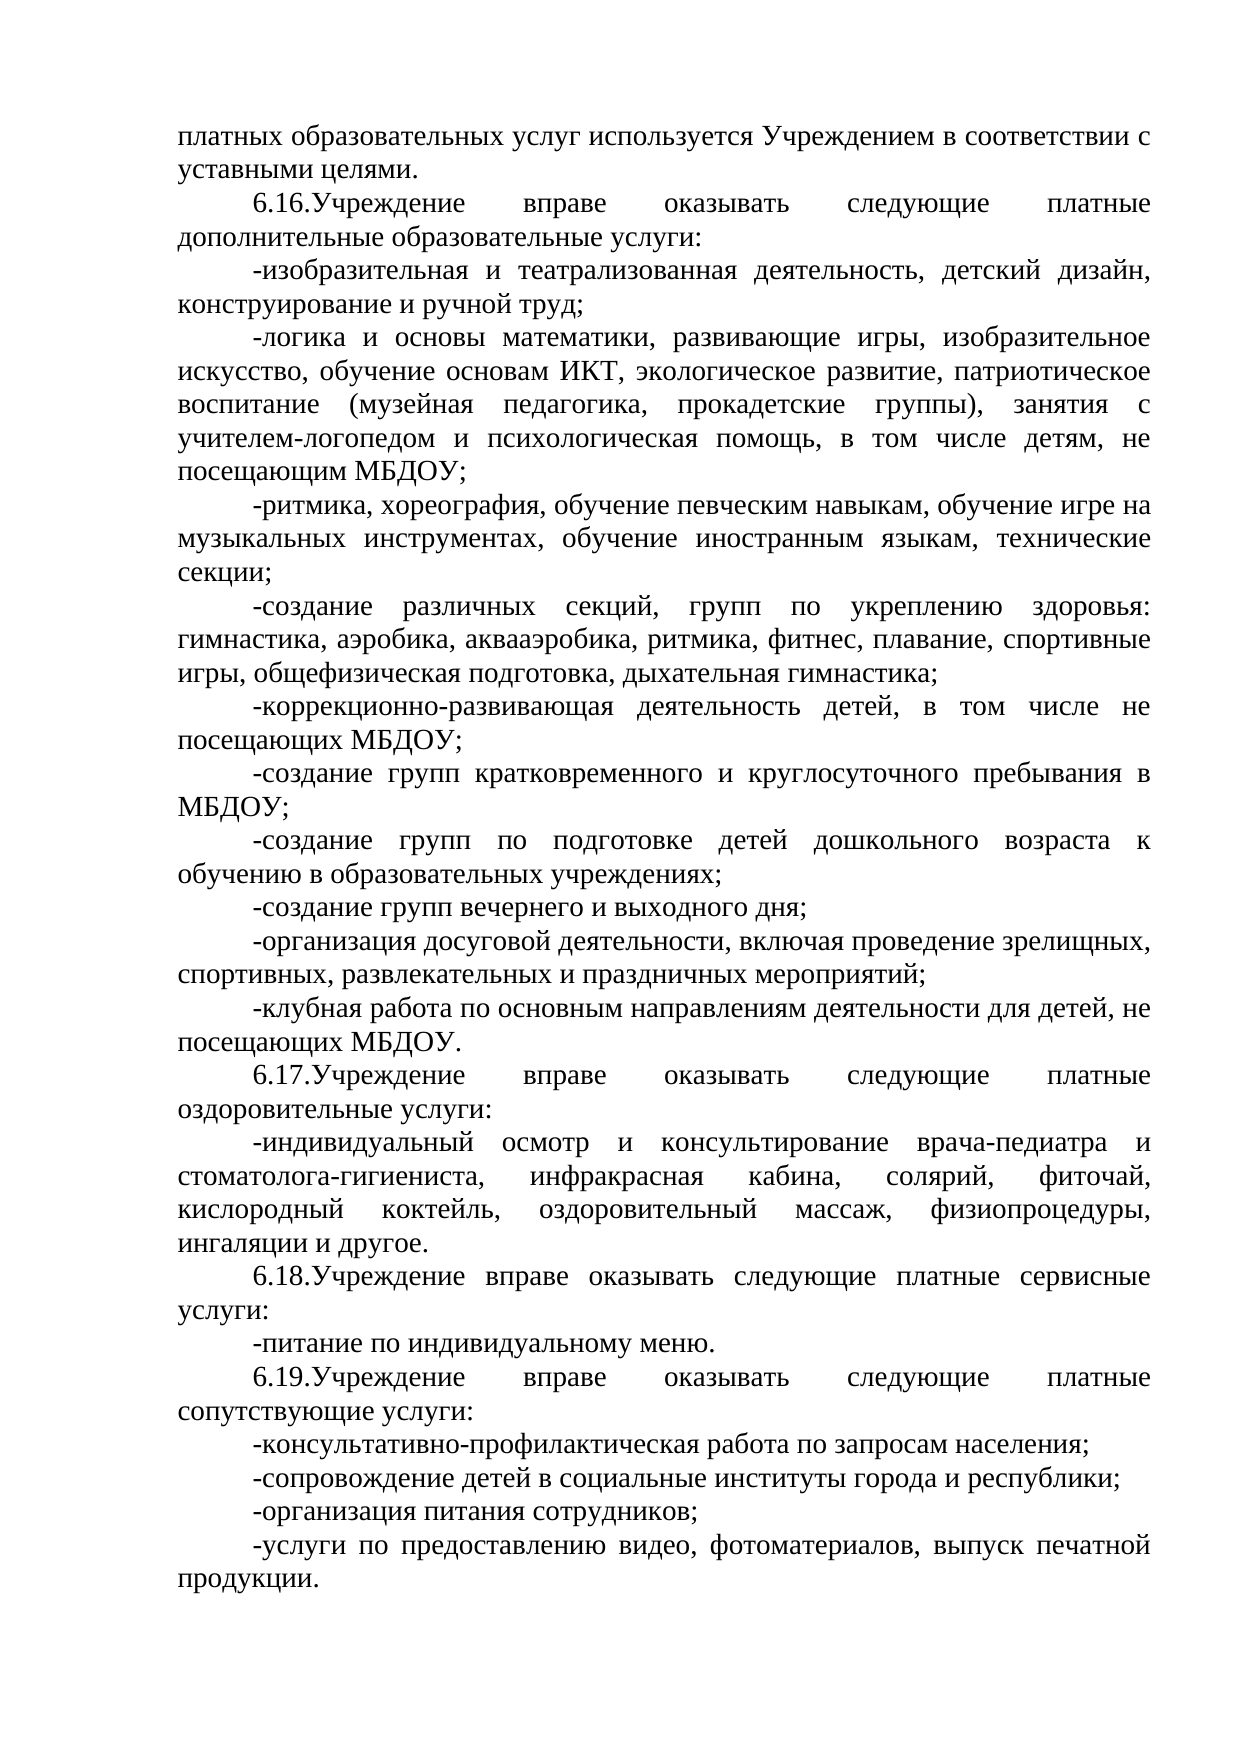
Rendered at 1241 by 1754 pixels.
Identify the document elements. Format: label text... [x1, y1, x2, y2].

text -услуги по предоставлению видео, фотоматериалов, выпуск печатной продукции. [177, 1527, 1152, 1594]
text 6.16.Учреждение вправе оказывать следующие платные дополнительные образовательные услуги: [177, 185, 1152, 252]
text 6.18.Учреждение вправе оказывать следующие платные сервисные услуги: [177, 1258, 1152, 1326]
text -создание различных секций, групп по укреплению здоровья: гимнастика, аэробика, аквааэробика, ритмика, фитнес, плавание, спортивные игры, общефизическая подготовка, дыхательная гимнастика; [177, 588, 1152, 688]
text -организация досуговой деятельности, включая проведение зрелищных, спортивных, развлекательных и праздничных мероприятий; [177, 923, 1152, 990]
text -создание групп кратковременного и круглосуточного пребывания в МБДОУ; [177, 755, 1152, 822]
text -клубная работа по основным направлениям деятельности для детей, не посещающих МБДОУ. [177, 990, 1152, 1057]
text -создание групп по подготовке детей дошкольного возраста к обучению в образовательных учреждениях; [177, 822, 1152, 889]
text -создание групп вечернего и выходного дня; [177, 889, 1152, 923]
text -питание по индивидуальному меню. [177, 1326, 1152, 1359]
text -консультативно-профилактическая работа по запросам населения; [177, 1426, 1152, 1460]
text -сопровождение детей в социальные институты города и республики; [177, 1460, 1152, 1493]
text -ритмика, хореография, обучение певческим навыкам, обучение игре на музыкальных инструментах, обучение иностранным языкам, технические секции; [177, 487, 1152, 588]
text -организация питания сотрудников; [177, 1493, 1152, 1527]
text -логика и основы математики, развивающие игры, изобразительное искусство, обучение основам ИКТ, экологическое развитие, патриотическое воспитание (музейная педагогика, прокадетские группы), занятия с учителем-логопедом и психологическая помощь, в том числе детям, не посещающим МБДОУ; [177, 319, 1152, 487]
text -индивидуальный осмотр и консультирование врача-педиатра и стоматолога-гигиениста, инфракрасная кабина, солярий, фиточай, кислородный коктейль, оздоровительный массаж, физиопроцедуры, ингаляции и другое. [177, 1124, 1152, 1258]
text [177, 118, 1152, 185]
text -изобразительная и театрализованная деятельность, детский дизайн, конструирование и ручной труд; [177, 252, 1152, 319]
text 6.17.Учреждение вправе оказывать следующие платные оздоровительные услуги: [177, 1057, 1152, 1124]
text 6.19.Учреждение вправе оказывать следующие платные сопутствующие услуги: [177, 1359, 1152, 1426]
text -коррекционно-развивающая деятельность детей, в том числе не посещающих МБДОУ; [177, 688, 1152, 755]
